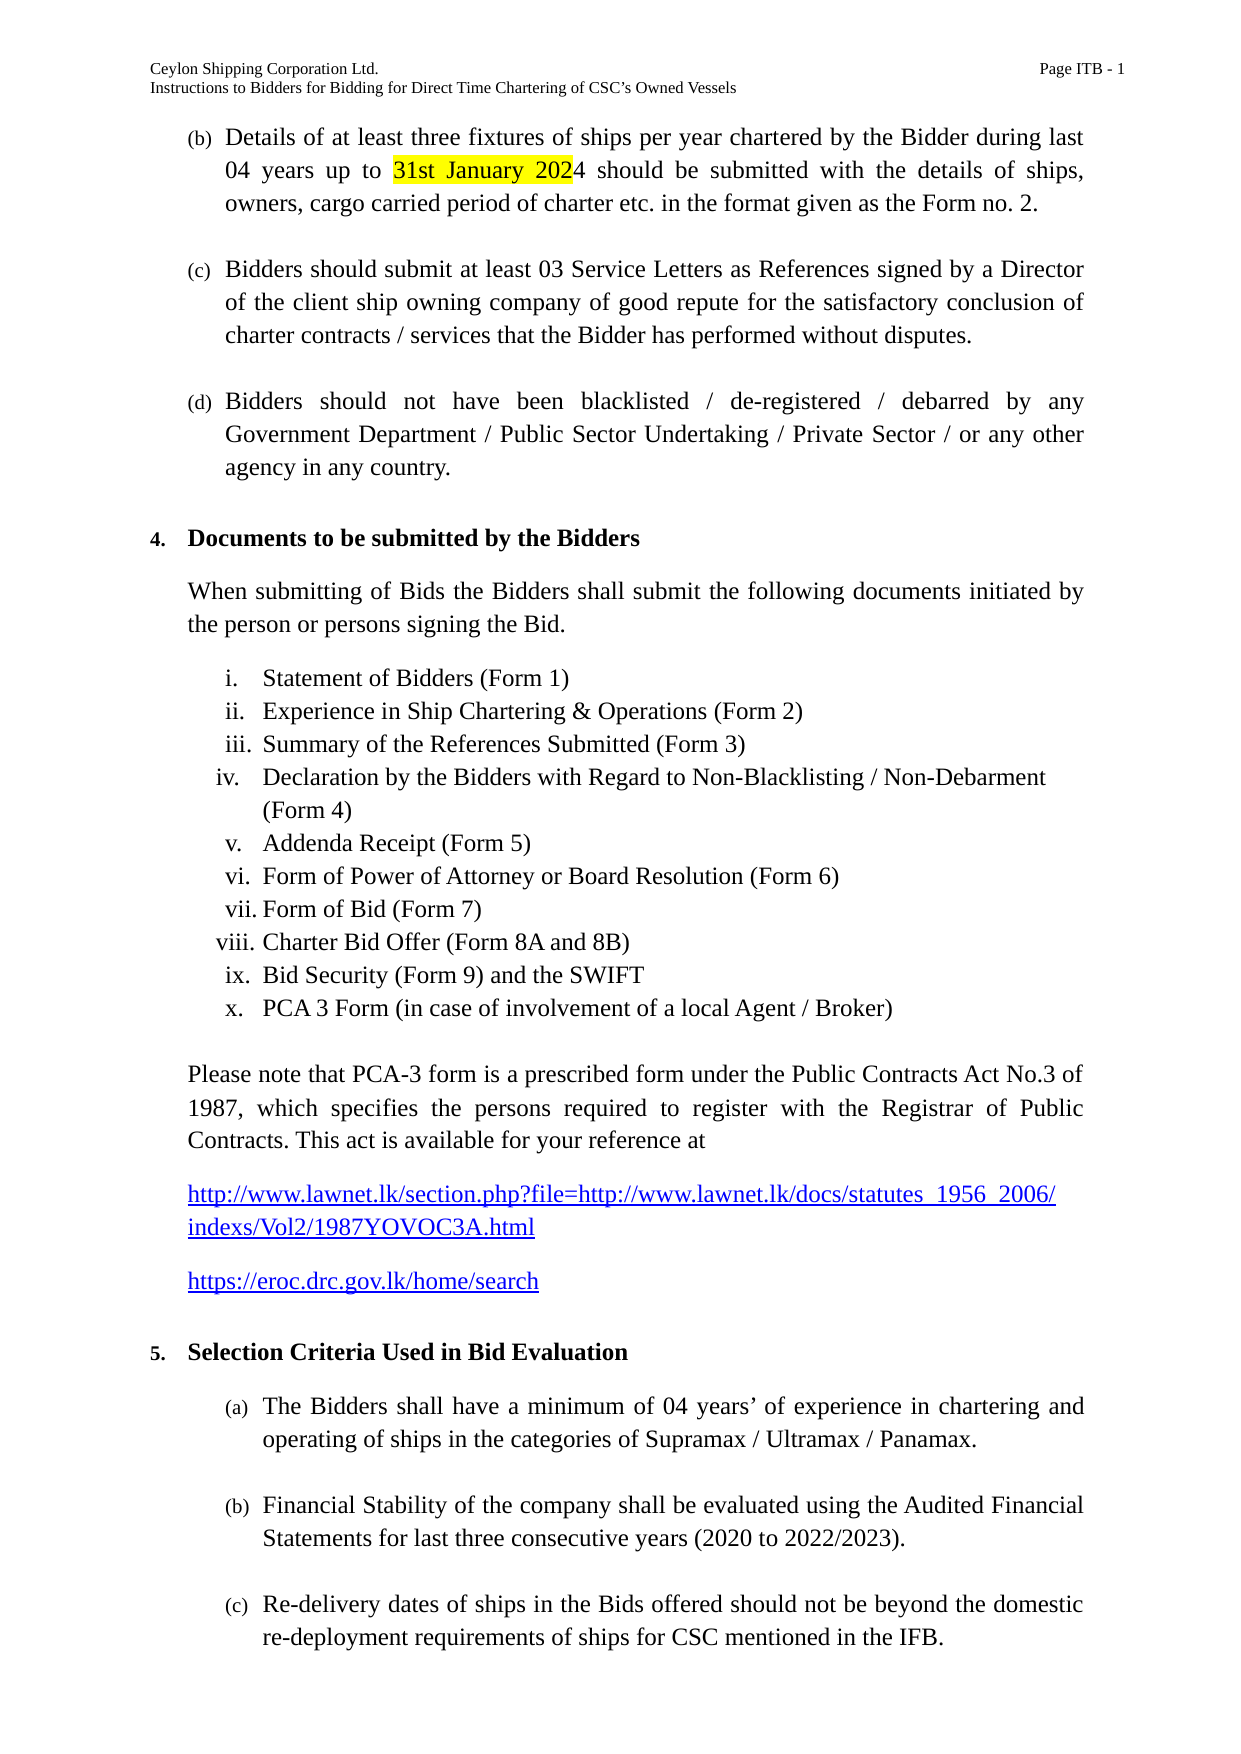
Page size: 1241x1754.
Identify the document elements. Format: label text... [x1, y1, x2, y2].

text http://www.lawnet.lk/section.php?file=http://www.lawnet.lk/docs/statutes_1956_2006/indexs/Vol2/1987YOVOC3A.html [187, 1179, 1085, 1241]
list Experience in Ship Chartering & Operations (Form 2) [225, 696, 1085, 725]
list Charter Bid Offer (Form 8A and 8B) [216, 927, 1085, 956]
list Documents to be submitted by the Bidders [150, 523, 1085, 551]
list Summary of the References Submitted (Form 3) [225, 729, 1085, 758]
list Declaration by the Bidders with Regard to Non-Blacklisting / Non-Debarment (Form 4) [216, 762, 1085, 824]
text When submitting of Bids the Bidders shall submit the following documents initiated by the person or persons signing the Bid. [187, 576, 1085, 638]
list Financial Stability of the company shall be evaluated using the Audited Financial Statements for last three consecutive years (2020 to 2022/2023). [225, 1490, 1085, 1552]
list Form of Power of Attorney or Board Resolution (Form 6) [225, 861, 1085, 890]
list The Bidders shall have a minimum of 04 years’ of experience in chartering and operating of ships in the categories of Supramax / Ultramax / Panamax. [225, 1391, 1085, 1452]
list Statement of Bidders (Form 1) [225, 663, 1085, 692]
list Bidders should submit at least 03 Service Letters as References signed by a Director of the client ship owning company of good repute for the satisfactory conclusion of charter contracts / services that the Bidder has performed without disputes. [187, 254, 1085, 349]
list Form of Bid (Form 7) [225, 894, 1085, 923]
list PCA 3 Form (in case of involvement of a local Agent / Broker) [225, 993, 1085, 1022]
list Bid Security (Form 9) and the SWIFT [225, 961, 1085, 989]
text https://eroc.drc.gov.lk/home/search [187, 1266, 1085, 1295]
list Bidders should not have been blacklisted / de-registered / debarred by any Government Department / Public Sector Undertaking / Private Sector / or any other agency in any country. [187, 386, 1085, 481]
text Please note that PCA-3 form is a prescribed form under the Public Contracts Act No.3 of 1987, which specifies the persons required to register with the Registrar of Public Contracts. This act is available for your reference at [187, 1059, 1085, 1154]
list Re-delivery dates of ships in the Bids offered should not be beyond the domestic re-deployment requirements of ships for CSC mentioned in the IFB. [225, 1589, 1085, 1651]
list Selection Criteria Used in Bid Evaluation [150, 1337, 1085, 1366]
list Details of at least three fixtures of ships per year chartered by the Bidder during last 04 years up to 31st January 2024 should be submitted with the details of ships, owners, cargo carried period of charter etc. in the format given as the Form no. 2. [187, 122, 1085, 217]
list Addenda Receipt (Form 5) [225, 828, 1085, 857]
